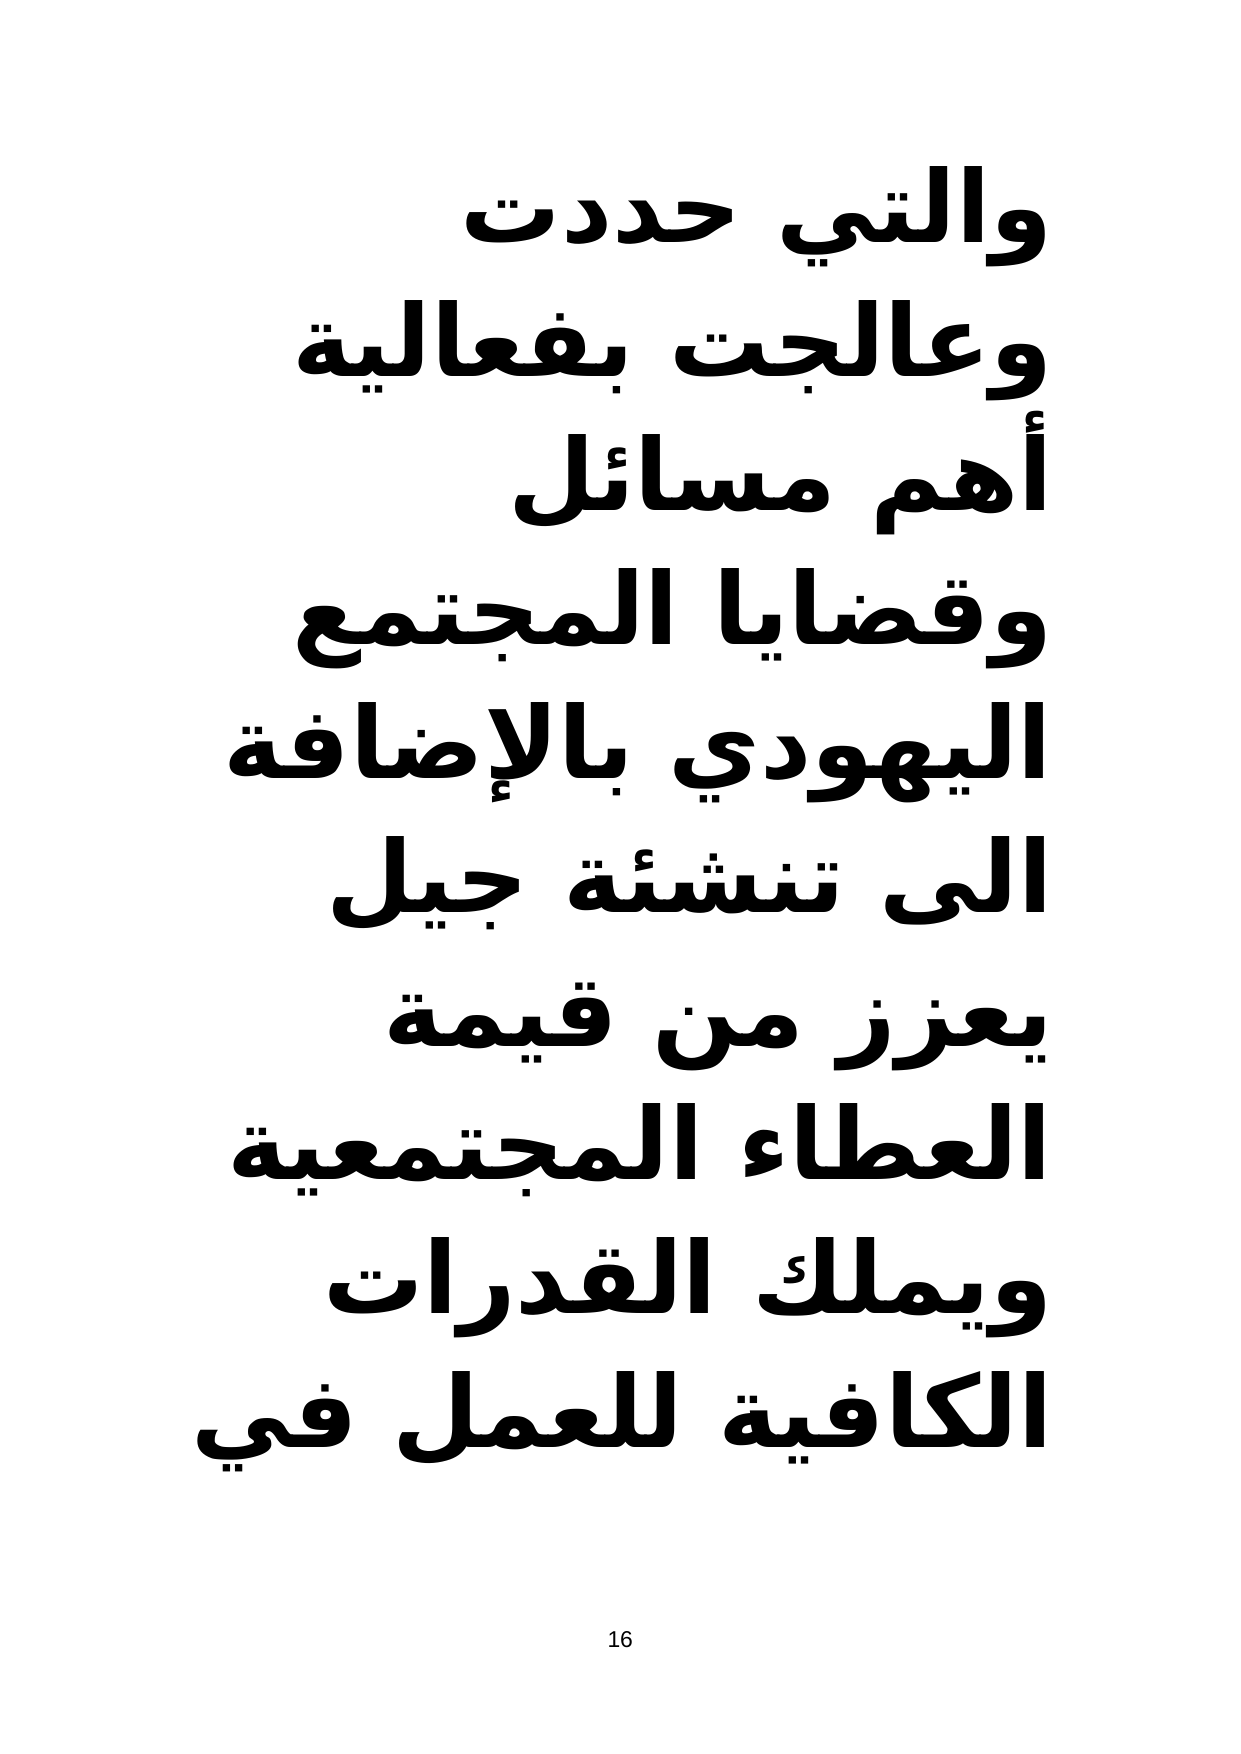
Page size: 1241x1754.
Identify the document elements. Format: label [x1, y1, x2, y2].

text [187, 150, 1053, 1471]
